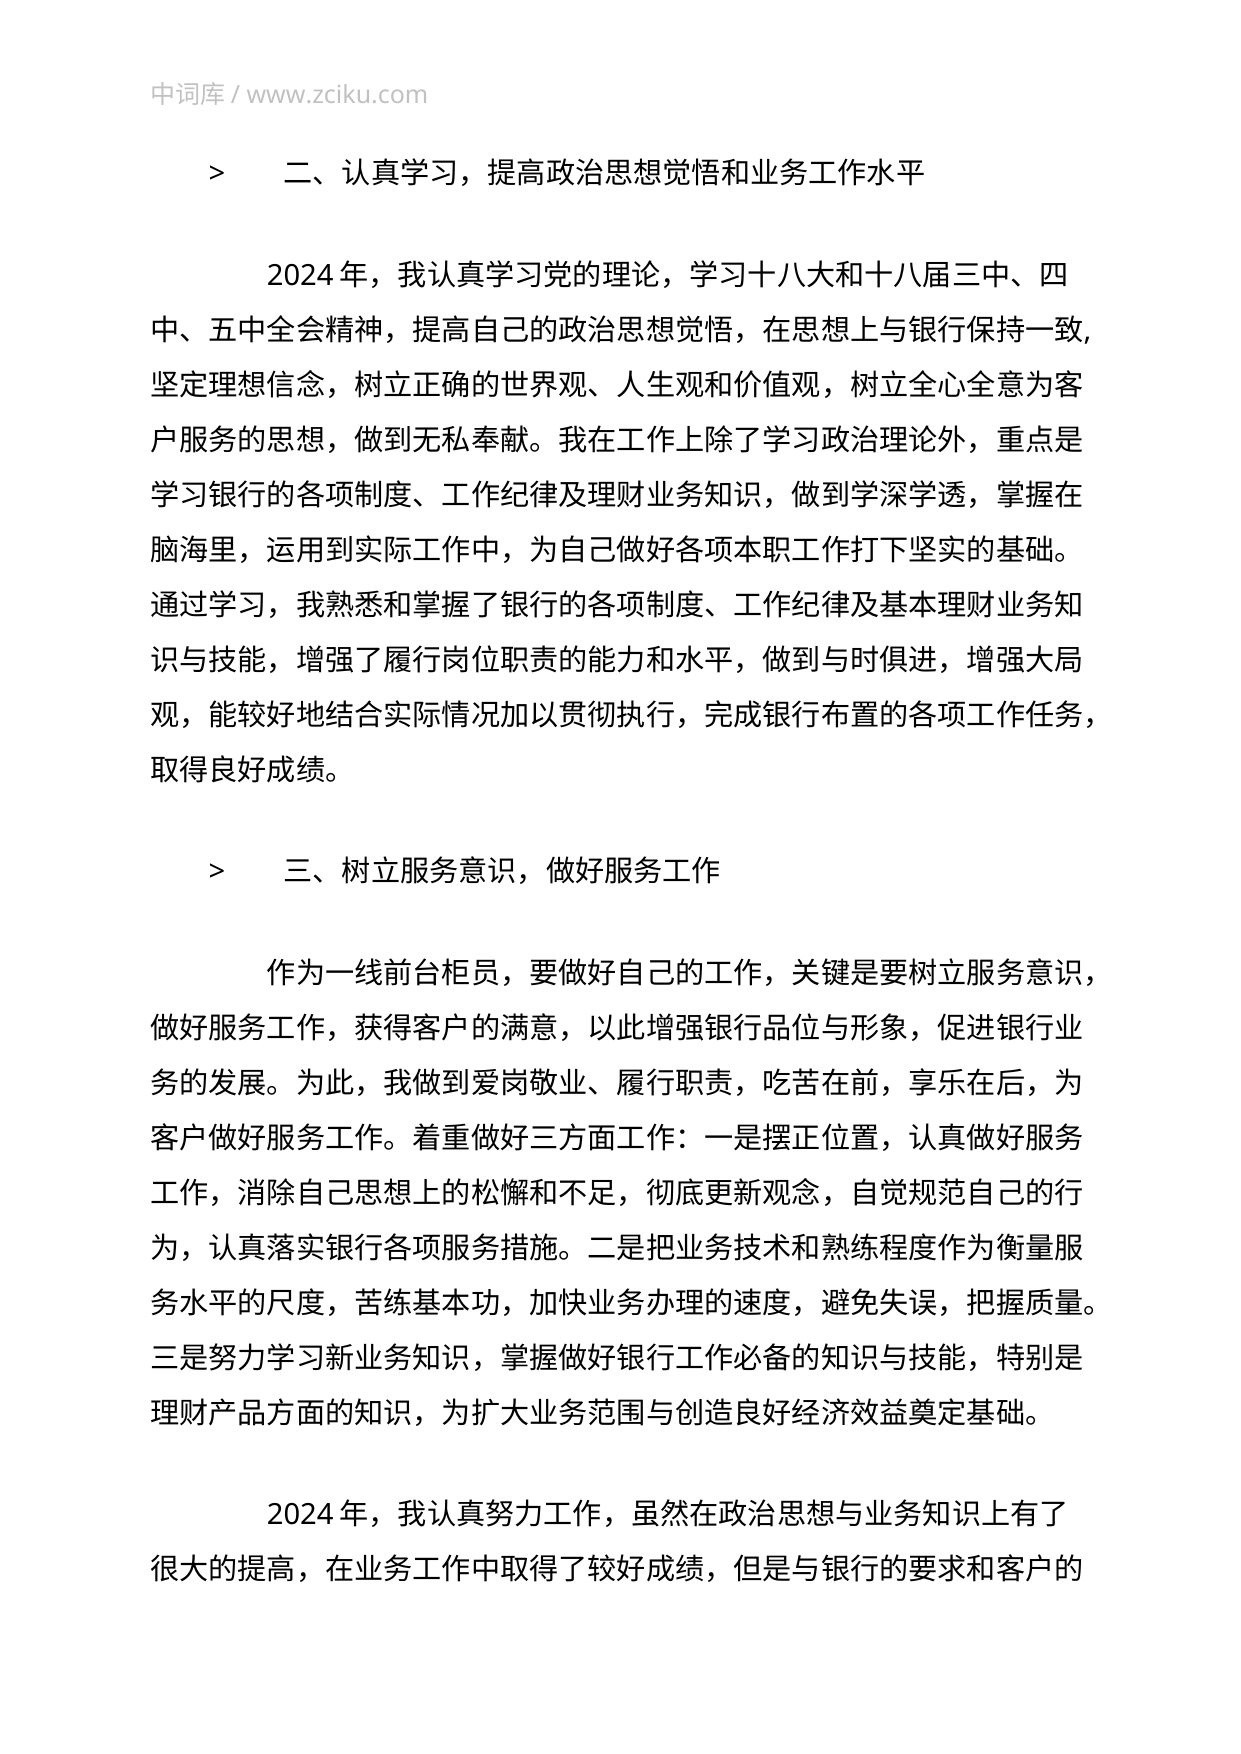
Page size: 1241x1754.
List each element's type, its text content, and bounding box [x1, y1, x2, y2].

text 2024年，我认真学习党的理论，学习十八大和十八届三中、四中、五中全会精神，提高自己的政治思想觉悟，在思想上与银行保持一致,坚定理想信念，树立正确的世界观、人生观和价值观，树立全心全意为客户服务的思想，做到无私奉献。我在工作上除了学习政治理论外，重点是学习银行的各项制度、工作纪律及理财业务知识，做到学深学透，掌握在脑海里，运用到实际工作中，为自己做好各项本职工作打下坚实的基础。通过学习，我熟悉和掌握了银行的各项制度、工作纪律及基本理财业务知识与技能，增强了履行岗位职责的能力和水平，做到与时俱进，增强大局观，能较好地结合实际情况加以贯彻执行，完成银行布置的各项工作任务，取得良好成绩。 [150, 252, 1090, 788]
text > 二、认真学习，提高政治思想觉悟和业务工作水平 [150, 150, 1090, 192]
text 作为一线前台柜员，要做好自己的工作，关键是要树立服务意识，做好服务工作，获得客户的满意，以此增强银行品位与形象，促进银行业务的发展。为此，我做到爱岗敬业、履行职责，吃苦在前，享乐在后，为客户做好服务工作。着重做好三方面工作：一是摆正位置，认真做好服务工作，消除自己思想上的松懈和不足，彻底更新观念，自觉规范自己的行为，认真落实银行各项服务措施。二是把业务技术和熟练程度作为衡量服务水平的尺度，苦练基本功，加快业务办理的速度，避免失误，把握质量。三是努力学习新业务知识，掌握做好银行工作必备的知识与技能，特别是理财产品方面的知识，为扩大业务范围与创造良好经济效益奠定基础。 [150, 950, 1090, 1431]
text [150, 1491, 1090, 1588]
text > 三、树立服务意识，做好服务工作 [150, 848, 1090, 890]
